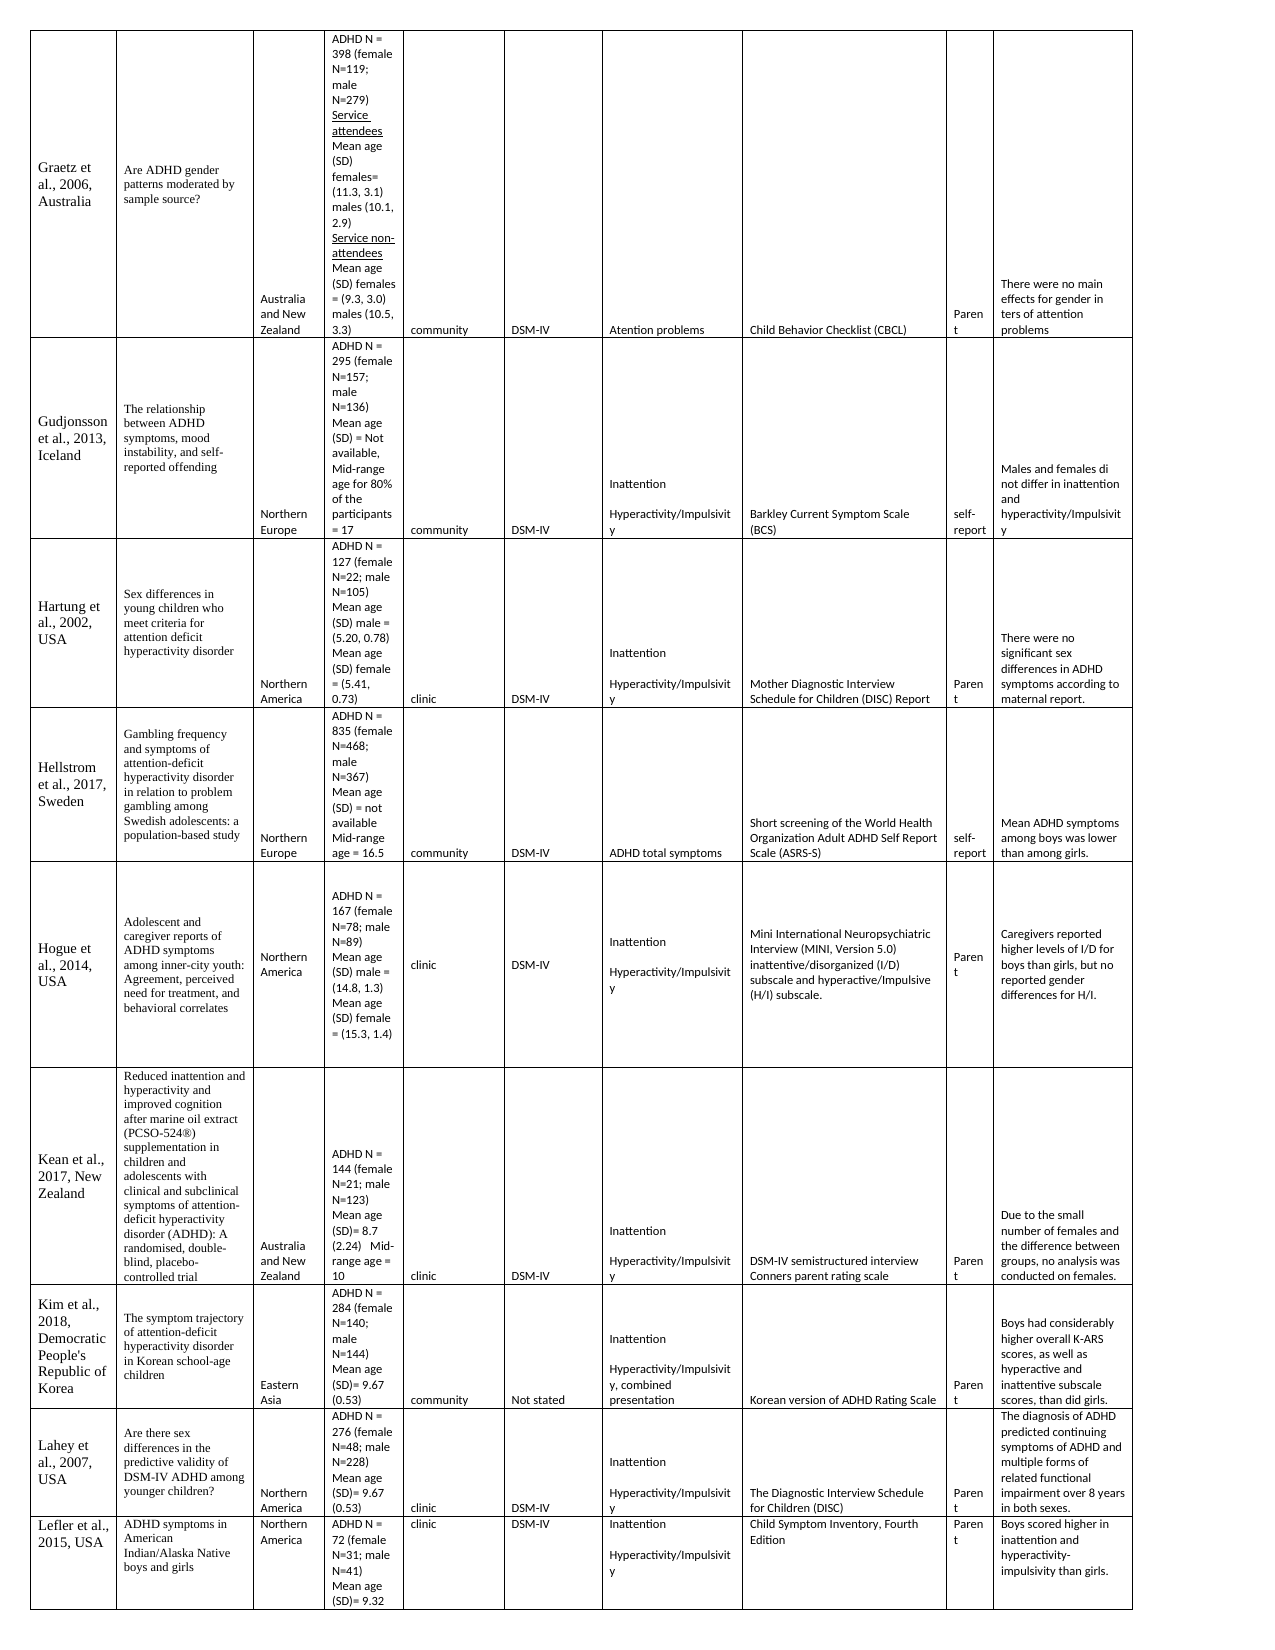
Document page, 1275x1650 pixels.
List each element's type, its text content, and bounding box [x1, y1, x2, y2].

table_cell DSM-IV [505, 1068, 602, 1284]
table_cell ADHD N = 127 (female N=22; male N=105) Mean age (SD) male = (5.20, 0.78) Mean age (SD) female = (5.41, 0.73) [325, 539, 403, 707]
table_cell DSM-IV semistructured interview Conners parent rating scale [743, 1068, 946, 1284]
table_cell Reduced inattention and hyperactivity and improved cognition after marine oil extract (PCSO-524®) supplementation in children and adolescents with clinical and subclinical symptoms of attention-deficit hyperactivity disorder (ADHD): A randomised, double-blind, placebo-controlled trial [117, 1068, 253, 1284]
table_cell Barkley Current Symptom Scale (BCS) [743, 338, 946, 537]
table_cell Inattention Hyperactivity/Impulsivity [603, 338, 742, 537]
table_cell Inattention Hyperactivity/Impulsivity [603, 862, 742, 1067]
table_cell self-report [947, 338, 993, 537]
table_cell Parent [947, 1068, 993, 1284]
table_cell Hogue et al., 2014, USA [31, 862, 116, 1067]
table_cell Boys had considerably higher overall K-ARS scores, as well as hyperactive and inattentive subscale scores, than did girls. [994, 1285, 1132, 1407]
table_cell There were no significant sex differences in ADHD symptoms according to maternal report. [994, 539, 1132, 707]
table_cell Parent [947, 539, 993, 707]
table_cell Parent [947, 1285, 993, 1407]
table_cell ADHD N = 295 (female N=157; male N=136) Mean age (SD) = Not available, Mid-range age for 80% of the participants= 17 [325, 338, 403, 537]
table_cell community [404, 708, 504, 861]
table_cell Mini International Neuropsychiatric Interview (MINI, Version 5.0) inattentive/disorganized (I/D) subscale and hyperactive/Impulsive (H/I) subscale. [743, 862, 946, 1067]
table_cell ADHD N = 276 (female N=48; male N=228) Mean age (SD)= 9.67 (0.53) [325, 1409, 403, 1516]
table_cell Parent [947, 862, 993, 1067]
table_cell Parent [947, 31, 993, 337]
table_cell Hartung et al., 2002, USA [31, 539, 116, 707]
table_cell ADHD N = 167 (female N=78; male N=89) Mean age (SD) male = (14.8, 1.3) Mean age (SD) female = (15.3, 1.4) [325, 862, 403, 1067]
table_cell Graetz et al., 2006, Australia [31, 31, 116, 337]
table_cell Inattention Hyperactivity/Impulsivity, combined presentation [603, 1285, 742, 1407]
table_cell Mother Diagnostic Interview Schedule for Children (DISC) Report [743, 539, 946, 707]
table_cell self-report [947, 708, 993, 861]
table_cell Inattention Hyperactivity/Impulsivity [603, 1409, 742, 1516]
table_cell community [404, 338, 504, 537]
table_cell DSM-IV [505, 338, 602, 537]
table_cell clinic [404, 862, 504, 1067]
table_cell DSM-IV [505, 1409, 602, 1516]
table_cell The symptom trajectory of attention-deficit hyperactivity disorder in Korean school-age children [117, 1285, 253, 1407]
table_cell community [404, 31, 504, 337]
table_cell Australia and New Zealand [254, 31, 324, 337]
table_cell There were no main effects for gender in ters of attention problems [994, 31, 1132, 337]
table_cell Gudjonsson et al., 2013, Iceland [31, 338, 116, 537]
table_cell Northern America [254, 1517, 324, 1609]
table_cell clinic [404, 1409, 504, 1516]
table_cell Mean ADHD symptoms among boys was lower than among girls. [994, 708, 1132, 861]
table_cell Sex differences in young children who meet criteria for attention deficit hyperactivity disorder [117, 539, 253, 707]
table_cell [994, 1517, 1132, 1609]
table_cell The Diagnostic Interview Schedule for Children (DISC) [743, 1409, 946, 1516]
table_cell Gambling frequency and symptoms of attention-deficit hyperactivity disorder in relation to problem gambling among Swedish adolescents: a population-based study [117, 708, 253, 861]
table_cell Lahey et al., 2007, USA [31, 1409, 116, 1516]
table_cell Parent [947, 1517, 993, 1609]
table_cell clinic [404, 539, 504, 707]
table_cell Not stated [505, 1285, 602, 1407]
table_cell ADHD N = 72 (female N=31; male N=41) Mean age (SD)= 9.32 (2.09) [325, 1517, 403, 1609]
table_cell Atention problems [603, 31, 742, 337]
table_cell Kim et al., 2018, Democratic People's Republic of Korea [31, 1285, 116, 1407]
table_cell Due to the small number of females and the difference between groups, no analysis was conducted on females. [994, 1068, 1132, 1284]
table_cell Caregivers reported higher levels of I/D for boys than girls, but no reported gender differences for H/I. [994, 862, 1132, 1067]
table_cell Eastern Asia [254, 1285, 324, 1407]
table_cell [743, 1517, 946, 1609]
table_cell Korean version of ADHD Rating Scale [743, 1285, 946, 1407]
table_cell Northern America [254, 1409, 324, 1516]
table_cell community [404, 1285, 504, 1407]
table_cell Child Behavior Checklist (CBCL) [743, 31, 946, 337]
table_cell Are ADHD gender patterns moderated by sample source? [117, 31, 253, 337]
table_cell ADHD N = 835 (female N=468; male N=367) Mean age (SD) = not available Mid-range age = 16.5 [325, 708, 403, 861]
table_cell Short screening of the World Health Organization Adult ADHD Self Report Scale (ASRS-S) [743, 708, 946, 861]
table_cell Australia and New Zealand [254, 1068, 324, 1284]
table_cell DSM-IV [505, 539, 602, 707]
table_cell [117, 1517, 253, 1609]
table_cell ADHD N = 284 (female N=140; male N=144) Mean age (SD)= 9.67 (0.53) [325, 1285, 403, 1407]
table_cell Inattention Hyperactivity/Impulsivity [603, 539, 742, 707]
table_cell The relationship between ADHD symptoms, mood instability, and self-reported offending [117, 338, 253, 537]
table_cell Northern America [254, 539, 324, 707]
table_cell ADHD total symptoms [603, 708, 742, 861]
table_cell Northern Europe [254, 708, 324, 861]
table_cell ADHD N = 144 (female N=21; male N=123) Mean age (SD)= 8.7 (2.24) Mid-range age = 10 [325, 1068, 403, 1284]
table_cell Inattention Hyperactivity/Impulsivity [603, 1068, 742, 1284]
table_cell Are there sex differences in the predictive validity of DSM-IV ADHD among younger children? [117, 1409, 253, 1516]
table_cell The diagnosis of ADHD predicted continuing symptoms of ADHD and multiple forms of related functional impairment over 8 years in both sexes. [994, 1409, 1132, 1516]
table_cell DSM-IV [505, 708, 602, 861]
table_cell Kean et al., 2017, New Zealand [31, 1068, 116, 1284]
table_cell Northern Europe [254, 338, 324, 537]
table_cell Males and females di not differ in inattention and hyperactivity/Impulsivity [994, 338, 1132, 537]
table_cell DSM-IV [505, 1517, 602, 1609]
table_cell clinic [404, 1517, 504, 1609]
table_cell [603, 1517, 742, 1609]
table_cell clinic [404, 1068, 504, 1284]
table_cell ADHD N = 398 (female N=119; male N=279) Service attendees Mean age (SD) females= (11.3, 3.1) males (10.1, 2.9) Service non-attendees Mean age (SD) females = (9.3, 3.0) males (10.5, 3.3) [325, 31, 403, 337]
table_cell DSM-IV [505, 31, 602, 337]
table_cell Adolescent and caregiver reports of ADHD symptoms among inner-city youth: Agreement, perceived need for treatment, and behavioral correlates [117, 862, 253, 1067]
table_cell Parent [947, 1409, 993, 1516]
table_cell DSM-IV [505, 862, 602, 1067]
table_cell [31, 1517, 116, 1609]
table_cell Northern America [254, 862, 324, 1067]
table_cell Hellstrom et al., 2017, Sweden [31, 708, 116, 861]
